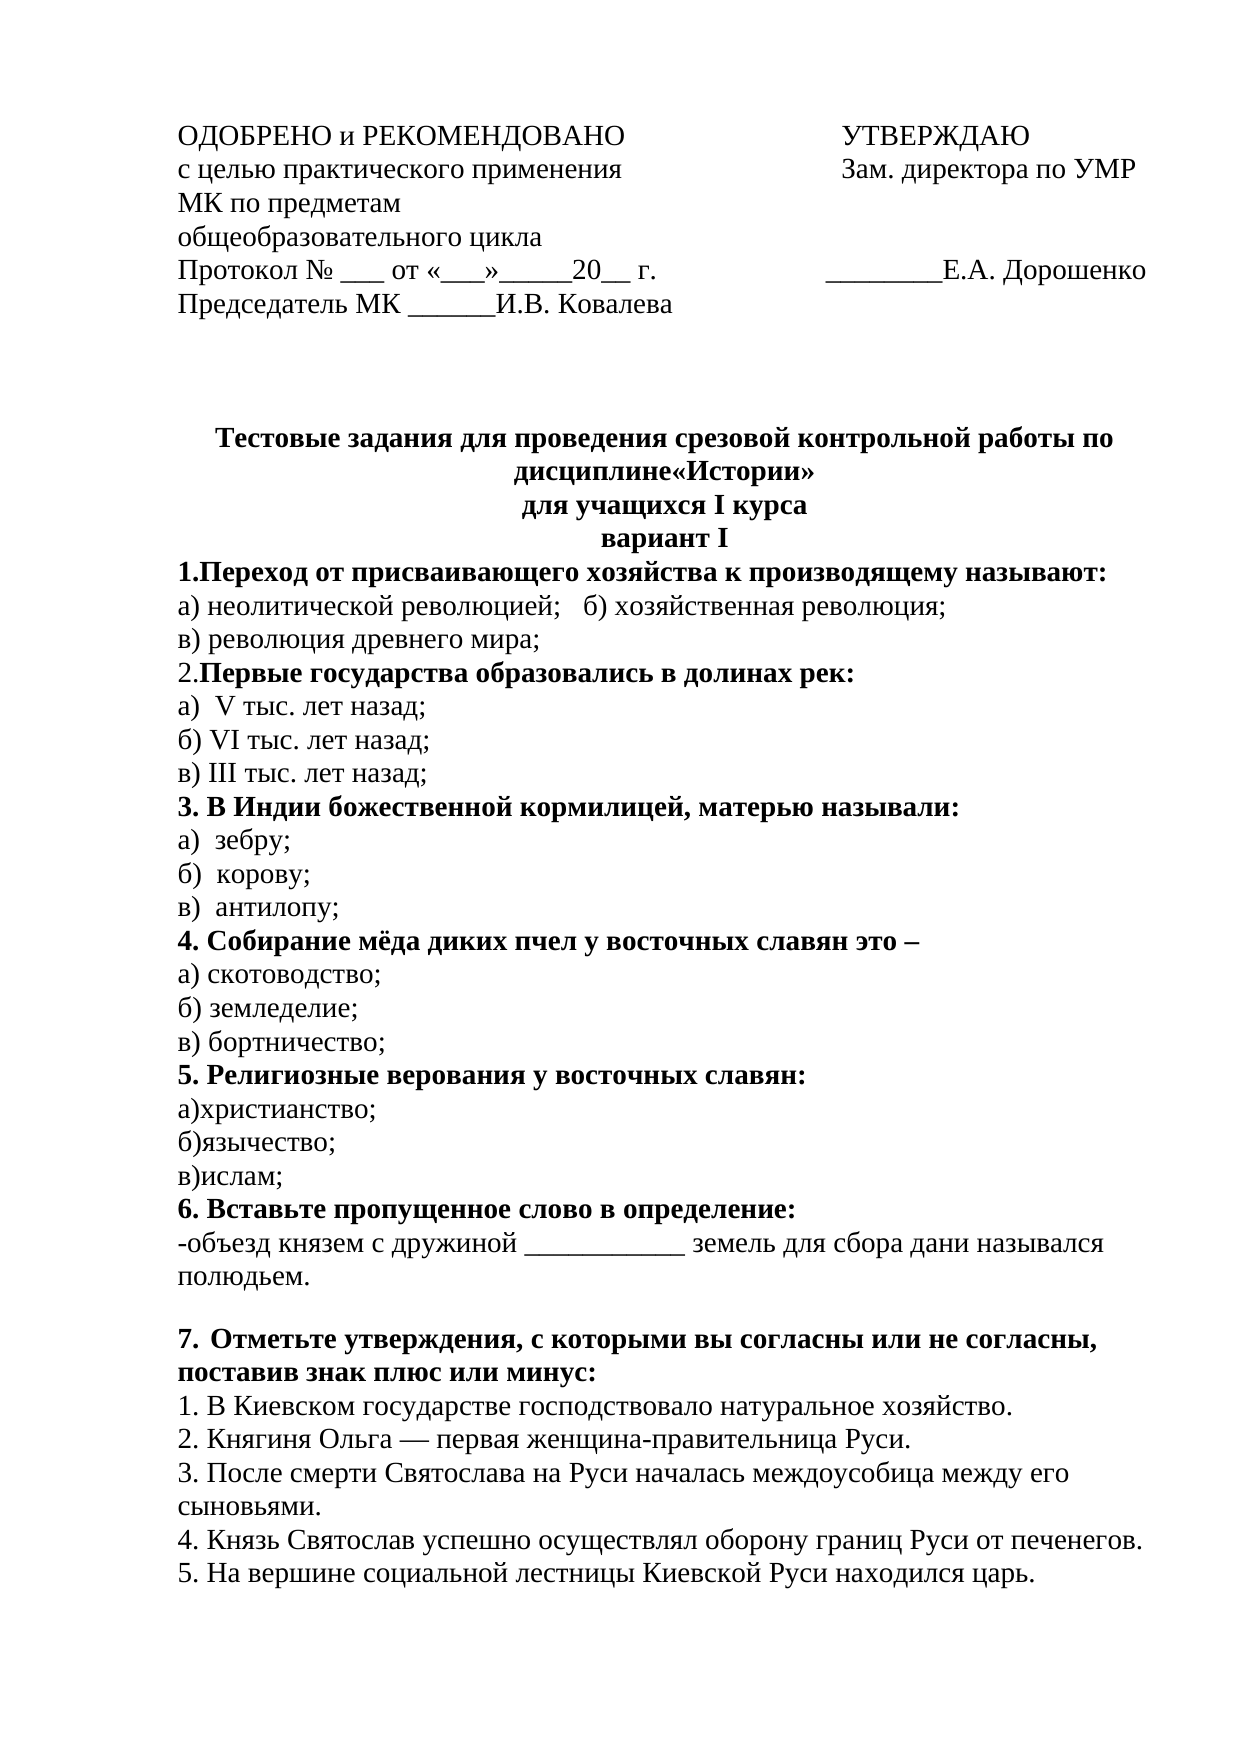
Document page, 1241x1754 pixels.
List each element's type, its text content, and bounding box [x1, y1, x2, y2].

text для учащихся I курса [177, 487, 1152, 521]
text 3. В Индии божественной кормилицей, матерью называли: [177, 789, 1152, 822]
text -объезд князем с дружиной ___________ земель для сбора дани назывался полюдьем. [177, 1225, 1152, 1292]
text б) корову; [177, 856, 1152, 889]
text общеобразовательного цикла [177, 219, 1152, 252]
text 4. Собирание мёда диких пчел у восточных славян это – [177, 923, 1152, 957]
text вариант I [177, 521, 1152, 554]
text 1.Переход от присваивающего хозяйства к производящему называют: [177, 554, 1152, 588]
text 6. Вставьте пропущенное слово в определение: [177, 1191, 1152, 1225]
text ОДОБРЕНО и РЕКОМЕНДОВАНО УТВЕРЖДАЮ [177, 118, 1152, 152]
text Тестовые задания для проведения срезовой контрольной работы по дисциплине«Истории» [177, 420, 1152, 487]
text в) III тыс. лет назад; [177, 755, 1152, 789]
text а) зебру; [177, 822, 1152, 856]
text б) VI тыс. лет назад; [177, 722, 1152, 755]
text Председатель МК ______И.В. Ковалева [177, 286, 1152, 319]
text в) революция древнего мира; [177, 621, 1152, 655]
text а)христианство; [177, 1091, 1152, 1124]
text в) бортничество; [177, 1024, 1152, 1057]
text 1. В Киевском государстве господствовало натуральное хозяйство. [177, 1388, 1152, 1421]
text в)ислам; [177, 1158, 1152, 1191]
text б) земледелие; [177, 990, 1152, 1024]
text с целью практического применения Зам. директора по УМР [177, 152, 1152, 185]
text 5. На вершине социальной лестницы Киевской Руси находился царь. [177, 1556, 1152, 1589]
text б)язычество; [177, 1124, 1152, 1158]
text 4. Князь Святослав успешно осуществлял оборону границ Руси от печенегов. [177, 1522, 1152, 1556]
text а) V тыс. лет назад; [177, 688, 1152, 722]
text в) антилопу; [177, 889, 1152, 923]
text 5. Религиозные верования у восточных славян: [177, 1057, 1152, 1091]
text а) скотоводство; [177, 957, 1152, 990]
text 3. После смерти Святослава на Руси началась междоусобица между его сыновьями. [177, 1455, 1152, 1522]
text а) неолитической революцией; б) хозяйственная революция; [177, 588, 1152, 621]
text 7. Отметьте утверждения, с которыми вы согласны или не согласны, поставив знак плюс или минус: [177, 1321, 1152, 1388]
text 2. Княгиня Ольга — первая женщина-правительница Руси. [177, 1421, 1152, 1455]
text МК по предметам [177, 185, 1152, 219]
text Протокол № ___ от «___»_____20__ г. ________Е.А. Дорошенко [177, 252, 1152, 286]
text 2.Первые государства образовались в долинах рек: [177, 655, 1152, 688]
